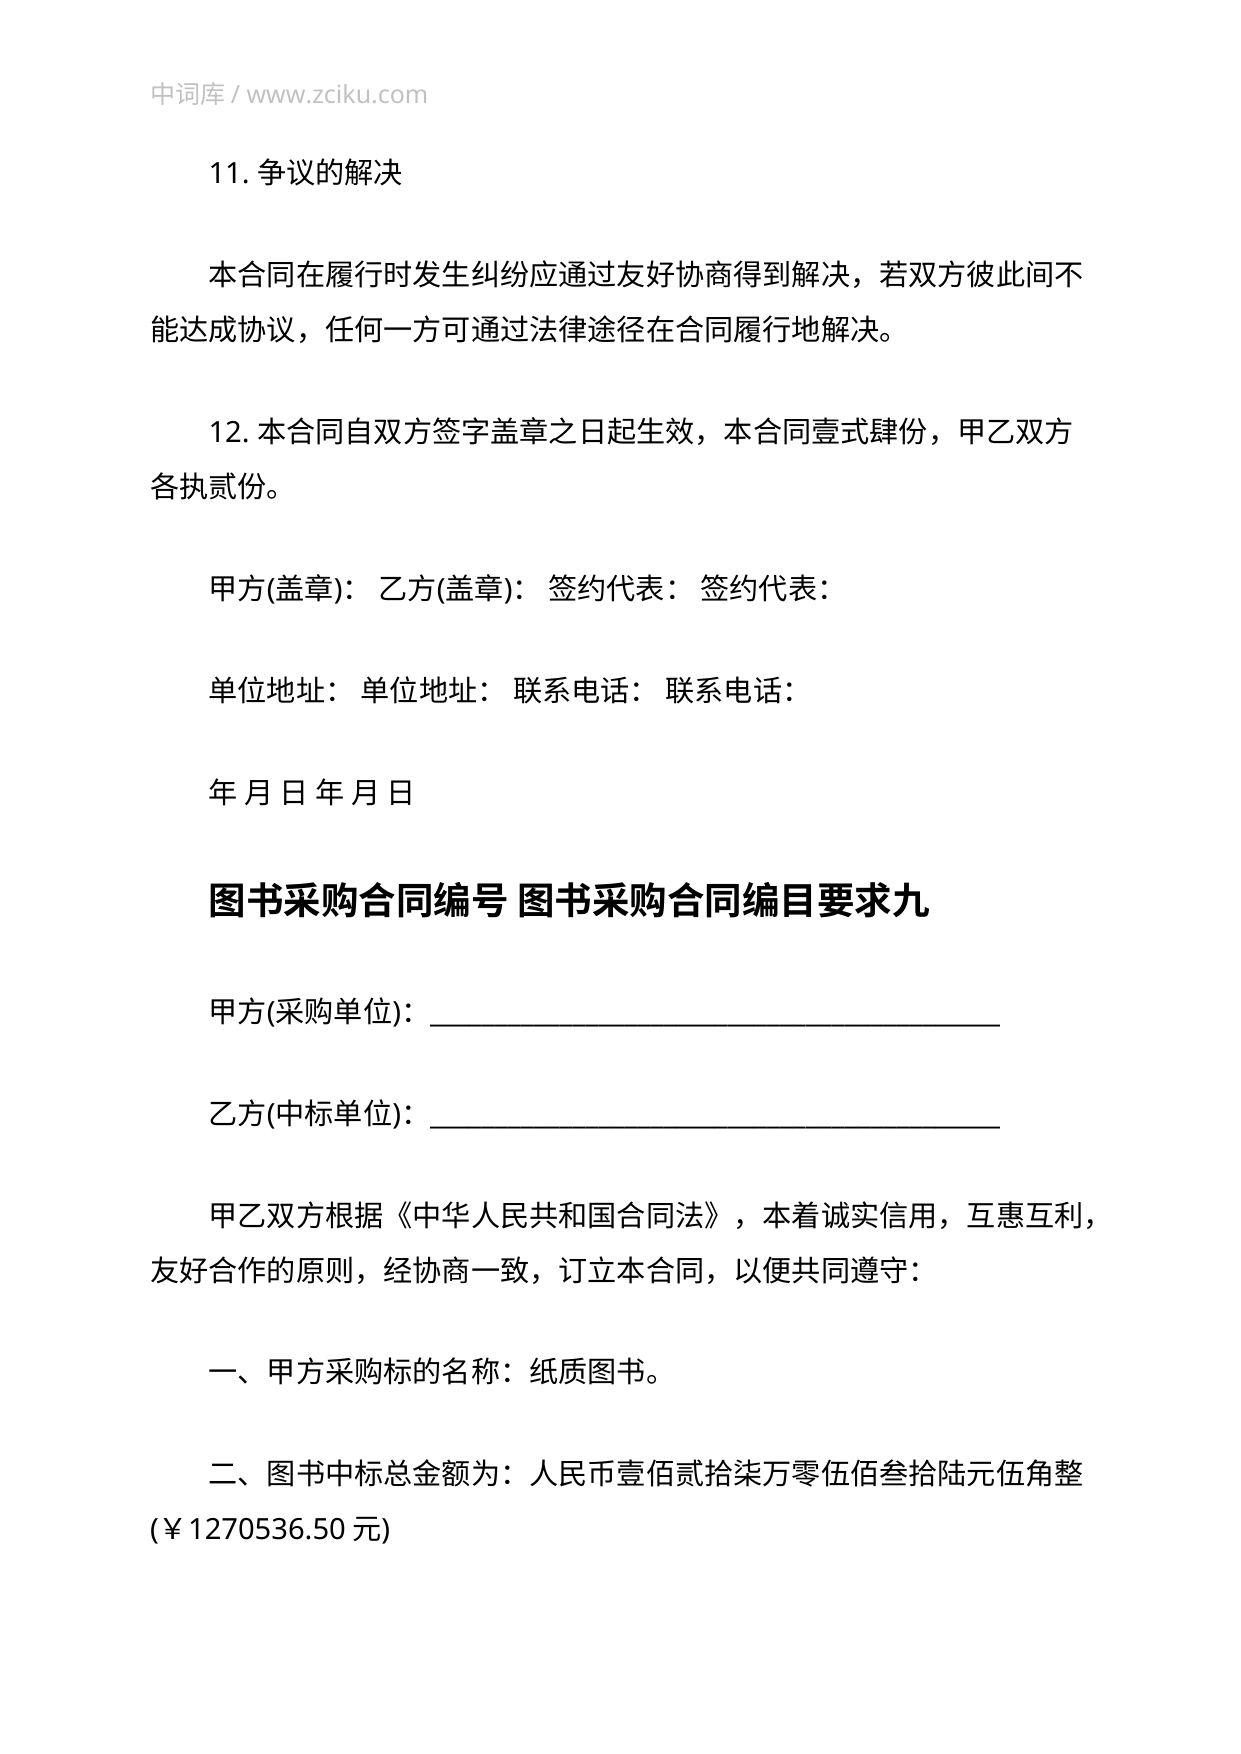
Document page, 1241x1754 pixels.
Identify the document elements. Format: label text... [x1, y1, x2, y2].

text 11. 争议的解决 [150, 150, 1090, 192]
text 一、甲方采购标的名称：纸质图书。 [150, 1349, 1090, 1391]
text 甲方(采购单位)：____________________________________________ [150, 988, 1090, 1031]
text 图书采购合同编号 图书采购合同编目要求九 [150, 871, 1090, 925]
text 本合同在履行时发生纠纷应通过友好协商得到解决，若双方彼此间不能达成协议，任何一方可通过法律途径在合同履行地解决。 [150, 252, 1090, 349]
text 甲方(盖章)： 乙方(盖章)： 签约代表： 签约代表： [150, 565, 1090, 608]
text 二、图书中标总金额为：人民币壹佰贰拾柒万零伍佰叁拾陆元伍角整(￥1270536.50元) [150, 1451, 1090, 1548]
text 年 月 日 年 月 日 [150, 769, 1090, 811]
text 单位地址： 单位地址： 联系电话： 联系电话： [150, 667, 1090, 710]
text 乙方(中标单位)：____________________________________________ [150, 1090, 1090, 1133]
text 12. 本合同自双方签字盖章之日起生效，本合同壹式肆份，甲乙双方各执贰份。 [150, 409, 1090, 506]
text 甲乙双方根据《中华人民共和国合同法》，本着诚实信用，互惠互利，友好合作的原则，经协商一致，订立本合同，以便共同遵守： [150, 1192, 1090, 1289]
